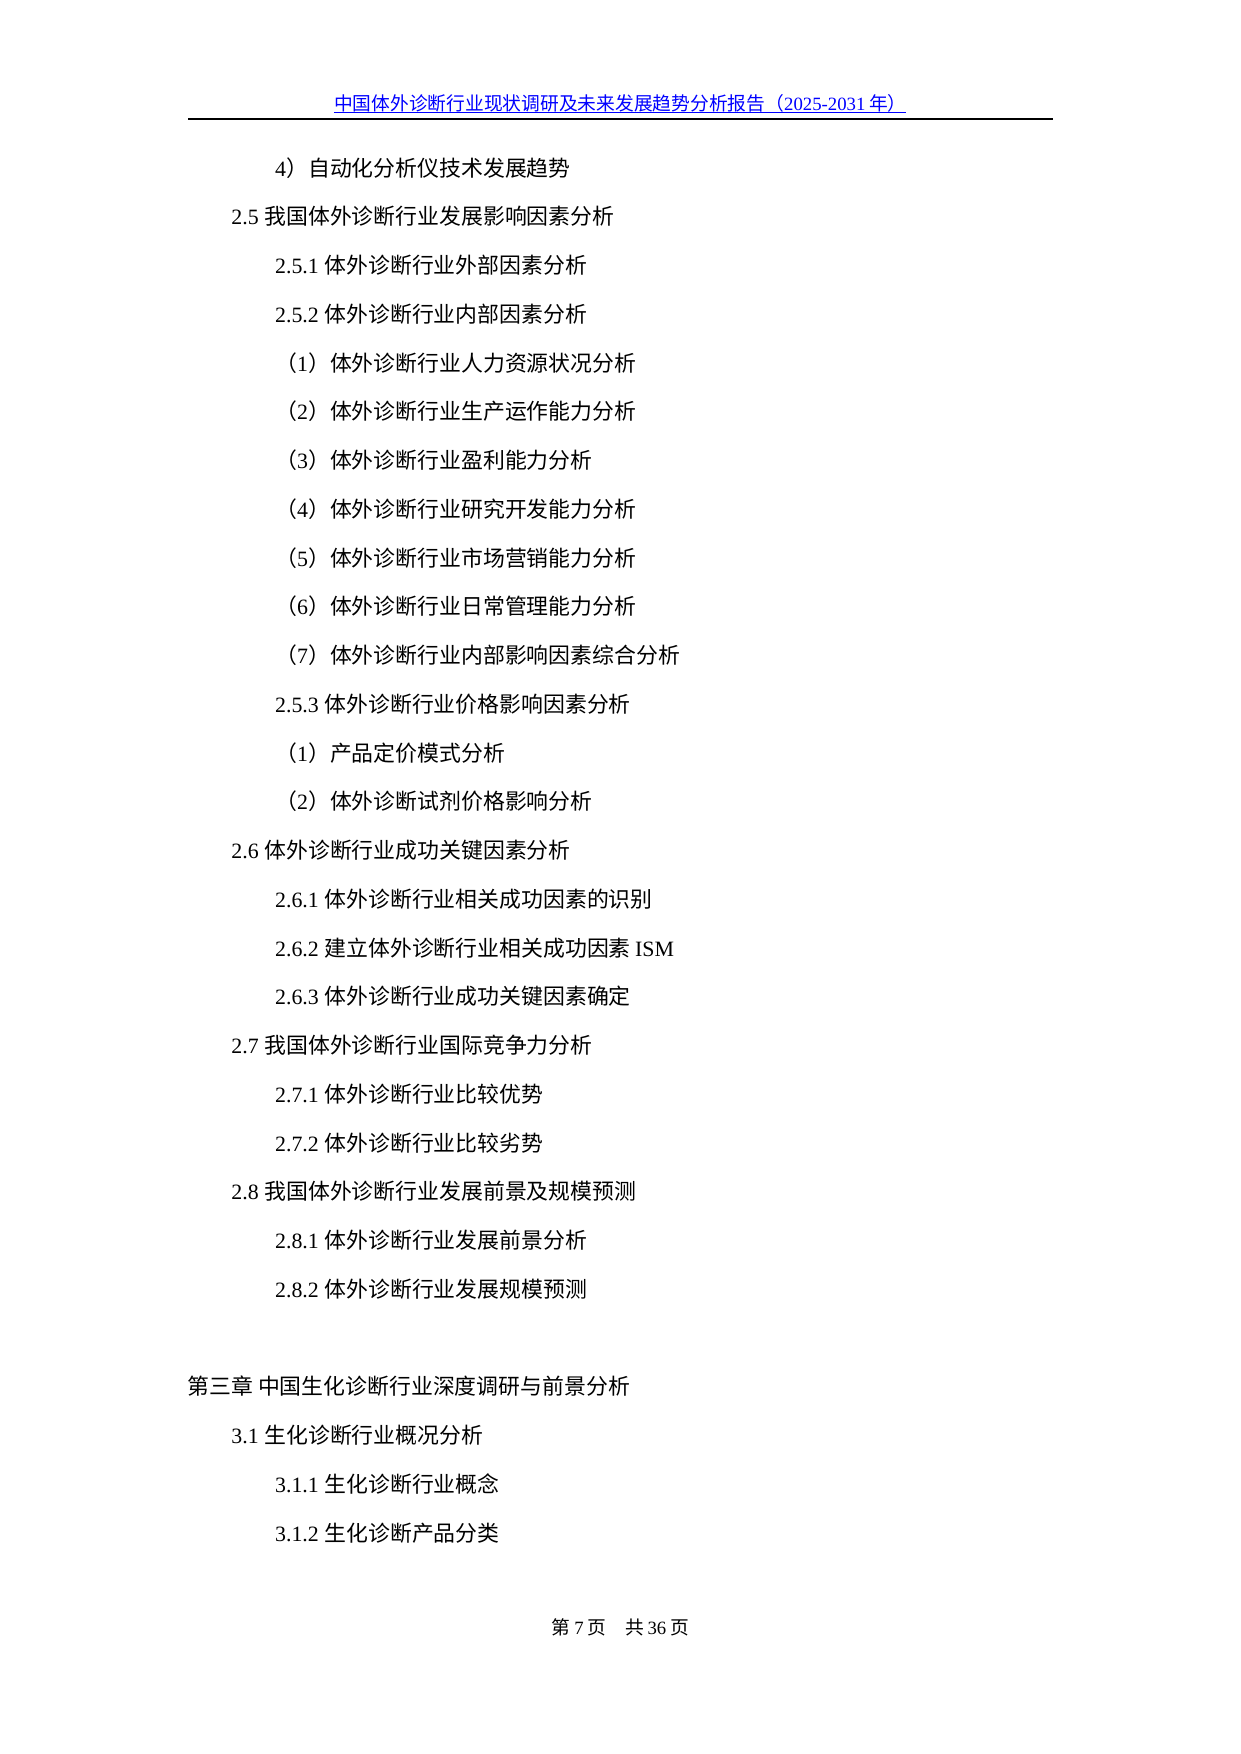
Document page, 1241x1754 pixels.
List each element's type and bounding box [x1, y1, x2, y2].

text [187, 150, 1053, 1548]
